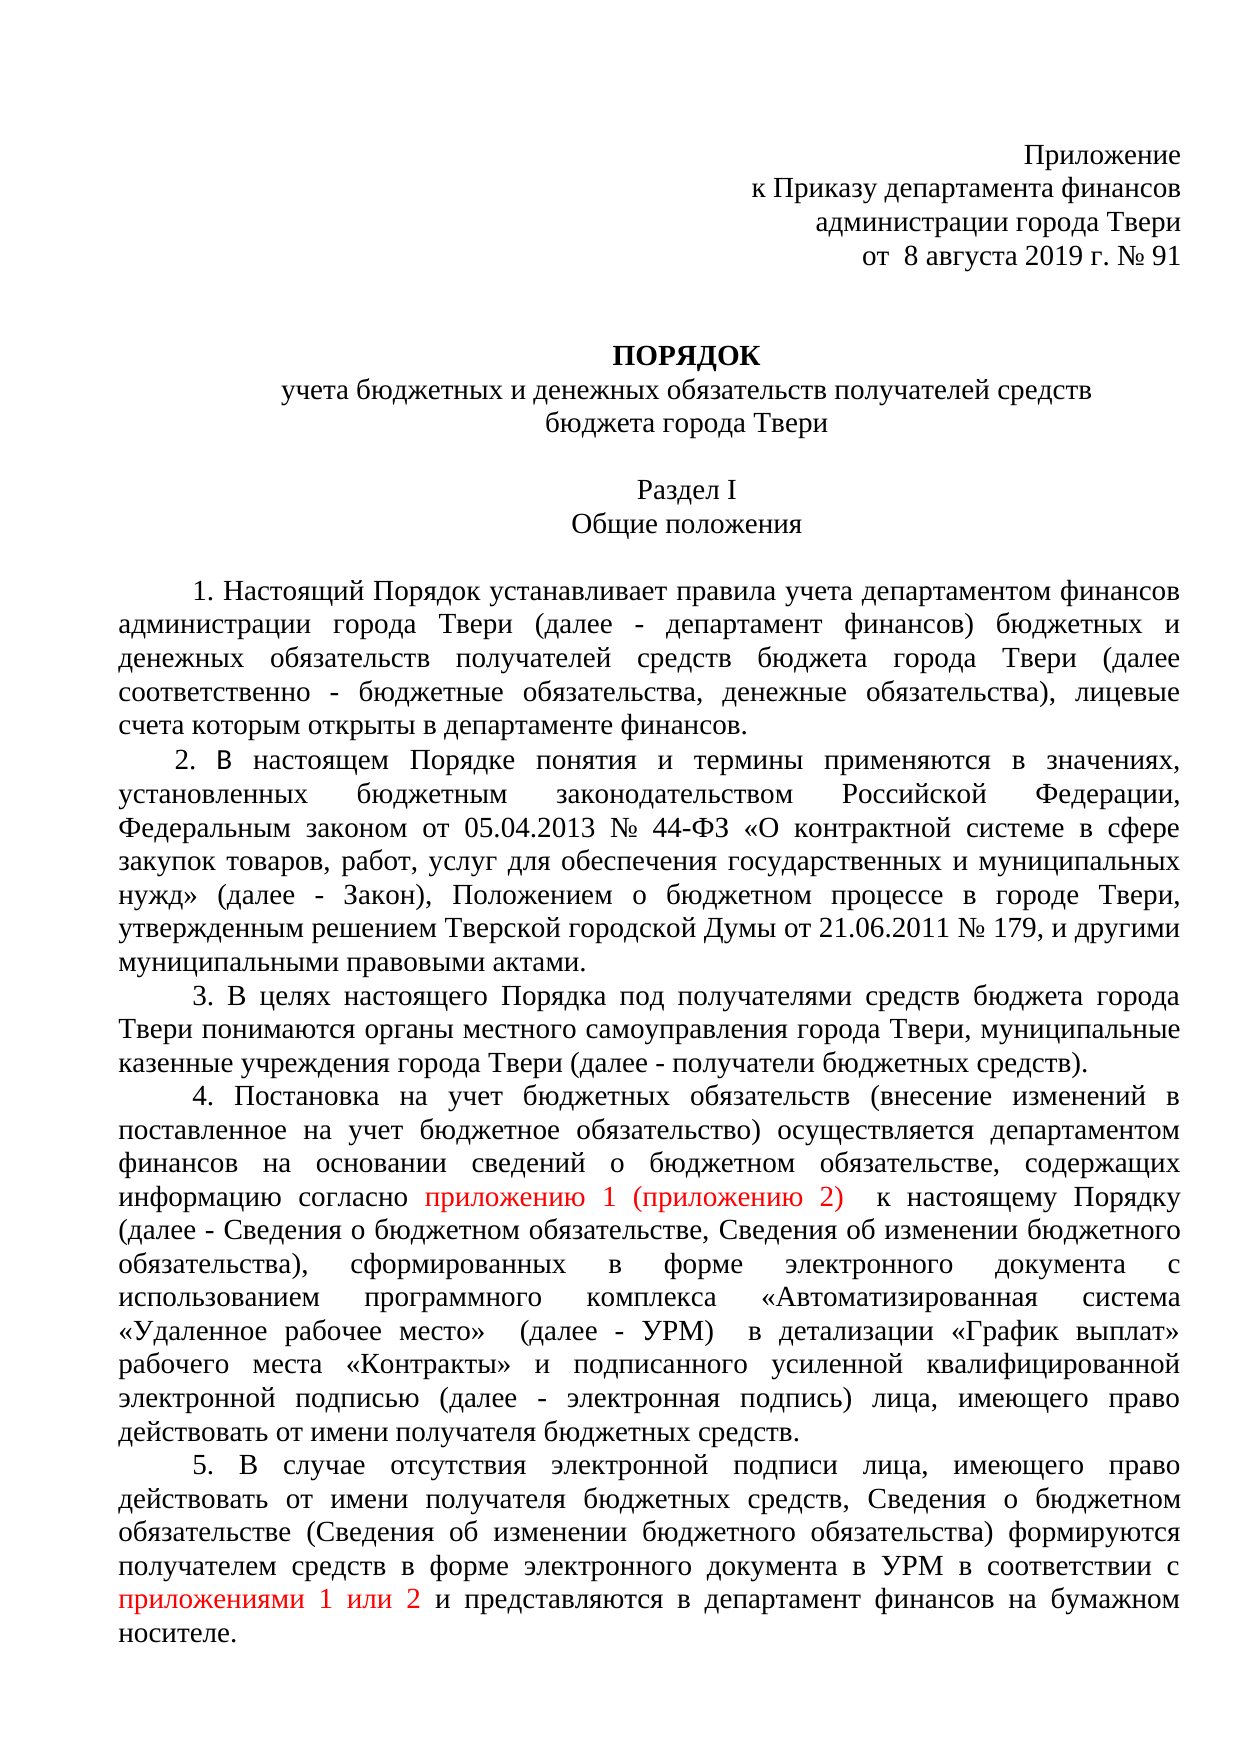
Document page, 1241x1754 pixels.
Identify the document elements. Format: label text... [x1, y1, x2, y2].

text 5. В случае отсутствия электронной подписи лица, имеющего право действовать от имени получателя бюджетных средств, Cведения о бюджетном обязательстве (Сведения об изменении бюджетного обязательства) формируются получателем средств в форме электронного документа в УРМ в соответствии с приложениями 1 или 2 и представляются в департамент финансов на бумажном носителе. [118, 1447, 1181, 1648]
text 3. В целях настоящего Порядка под получателями средств бюджета города Твери понимаются органы местного самоуправления города Твери, муниципальные казенные учреждения города Твери (далее - получатели бюджетных средств). [118, 978, 1181, 1078]
text от 8 августа 2019 г. № 91 [118, 238, 1181, 271]
text 1. Настоящий Порядок устанавливает правила учета департаментом финансов администрации города Твери (далее - департамент финансов) бюджетных и денежных обязательств получателей средств бюджета города Твери (далее соответственно - бюджетные обязательства, денежные обязательства), лицевые счета которым открыты в департаменте финансов. [118, 573, 1181, 741]
text Раздел I [118, 472, 1181, 506]
text учета бюджетных и денежных обязательств получателей средств [118, 372, 1181, 405]
text Приложение [118, 137, 1181, 171]
text администрации города Твери [118, 204, 1181, 238]
text к Приказу департамента финансов [118, 171, 1181, 204]
text Общие положения [118, 506, 1181, 539]
text ПОРЯДОК [118, 338, 1181, 372]
text 4. Постановка на учет бюджетных обязательств (внесение изменений в поставленное на учет бюджетное обязательство) осуществляется департаментом финансов на основании сведений о бюджетном обязательстве, содержащих информацию согласно приложению 1 (приложению 2) к настоящему Порядку (далее - Сведения о бюджетном обязательстве, Сведения об изменении бюджетного обязательства), сформированных в форме электронного документа с использованием программного комплекса «Автоматизированная система «Удаленное рабочее место» (далее - УРМ) в детализации «График выплат» рабочего места «Контракты» и подписанного усиленной квалифицированной электронной подписью (далее - электронная подпись) лица, имеющего право действовать от имени получателя бюджетных средств. [118, 1078, 1181, 1447]
text бюджета города Твери [118, 405, 1181, 439]
text 2. В настоящем Порядке понятия и термины применяются в значениях, установленных бюджетным законодательством Российской Федерации, Федеральным законом от 05.04.2013 № 44-ФЗ «О контрактной системе в сфере закупок товаров, работ, услуг для обеспечения государственных и муниципальных нужд» (далее - Закон), Положением о бюджетном процессе в городе Твери, утвержденным решением Тверской городской Думы от 21.06.2011 № 179, и другими муниципальными правовыми актами. [118, 741, 1181, 978]
